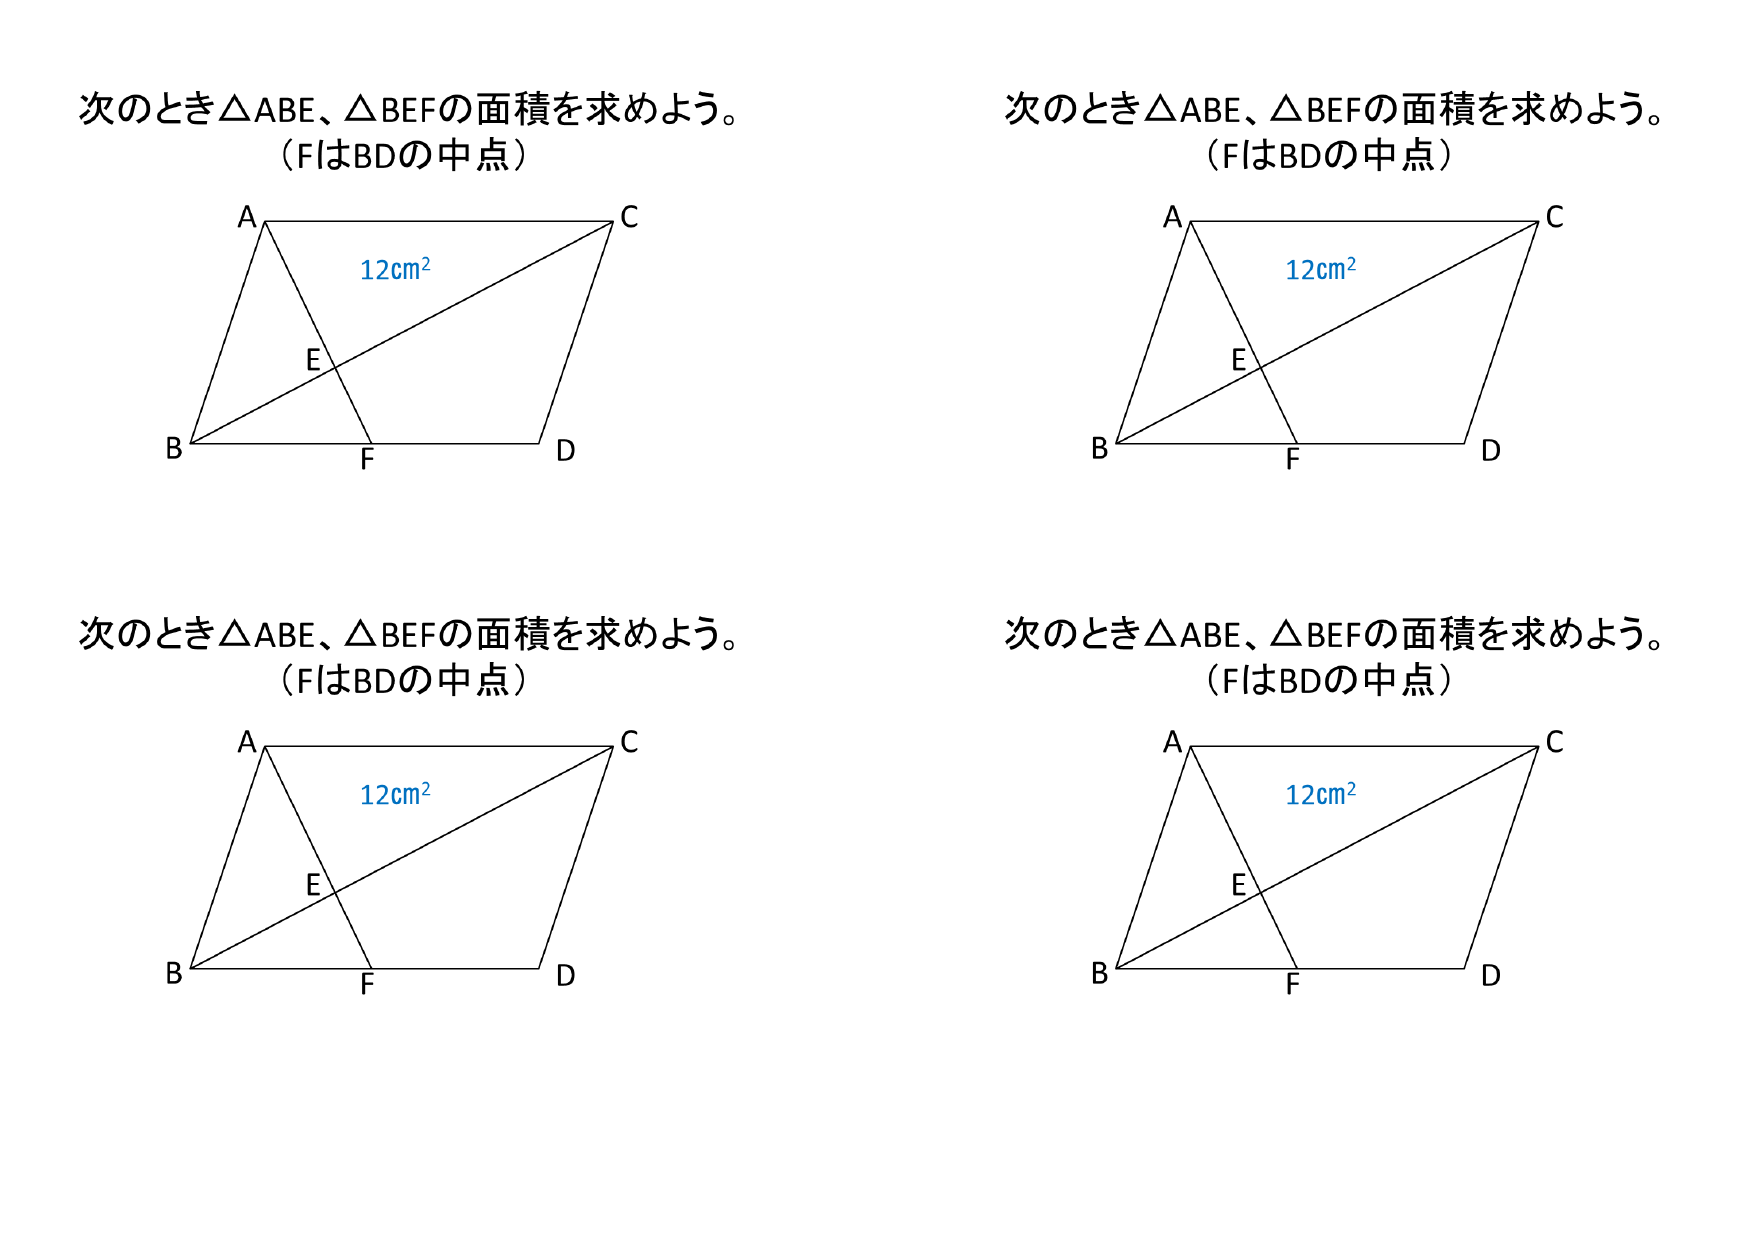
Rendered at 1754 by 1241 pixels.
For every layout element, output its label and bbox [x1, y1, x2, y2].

picture [1001, 601, 1677, 1118]
picture [75, 76, 751, 593]
picture [1001, 76, 1677, 593]
picture [75, 601, 751, 1118]
